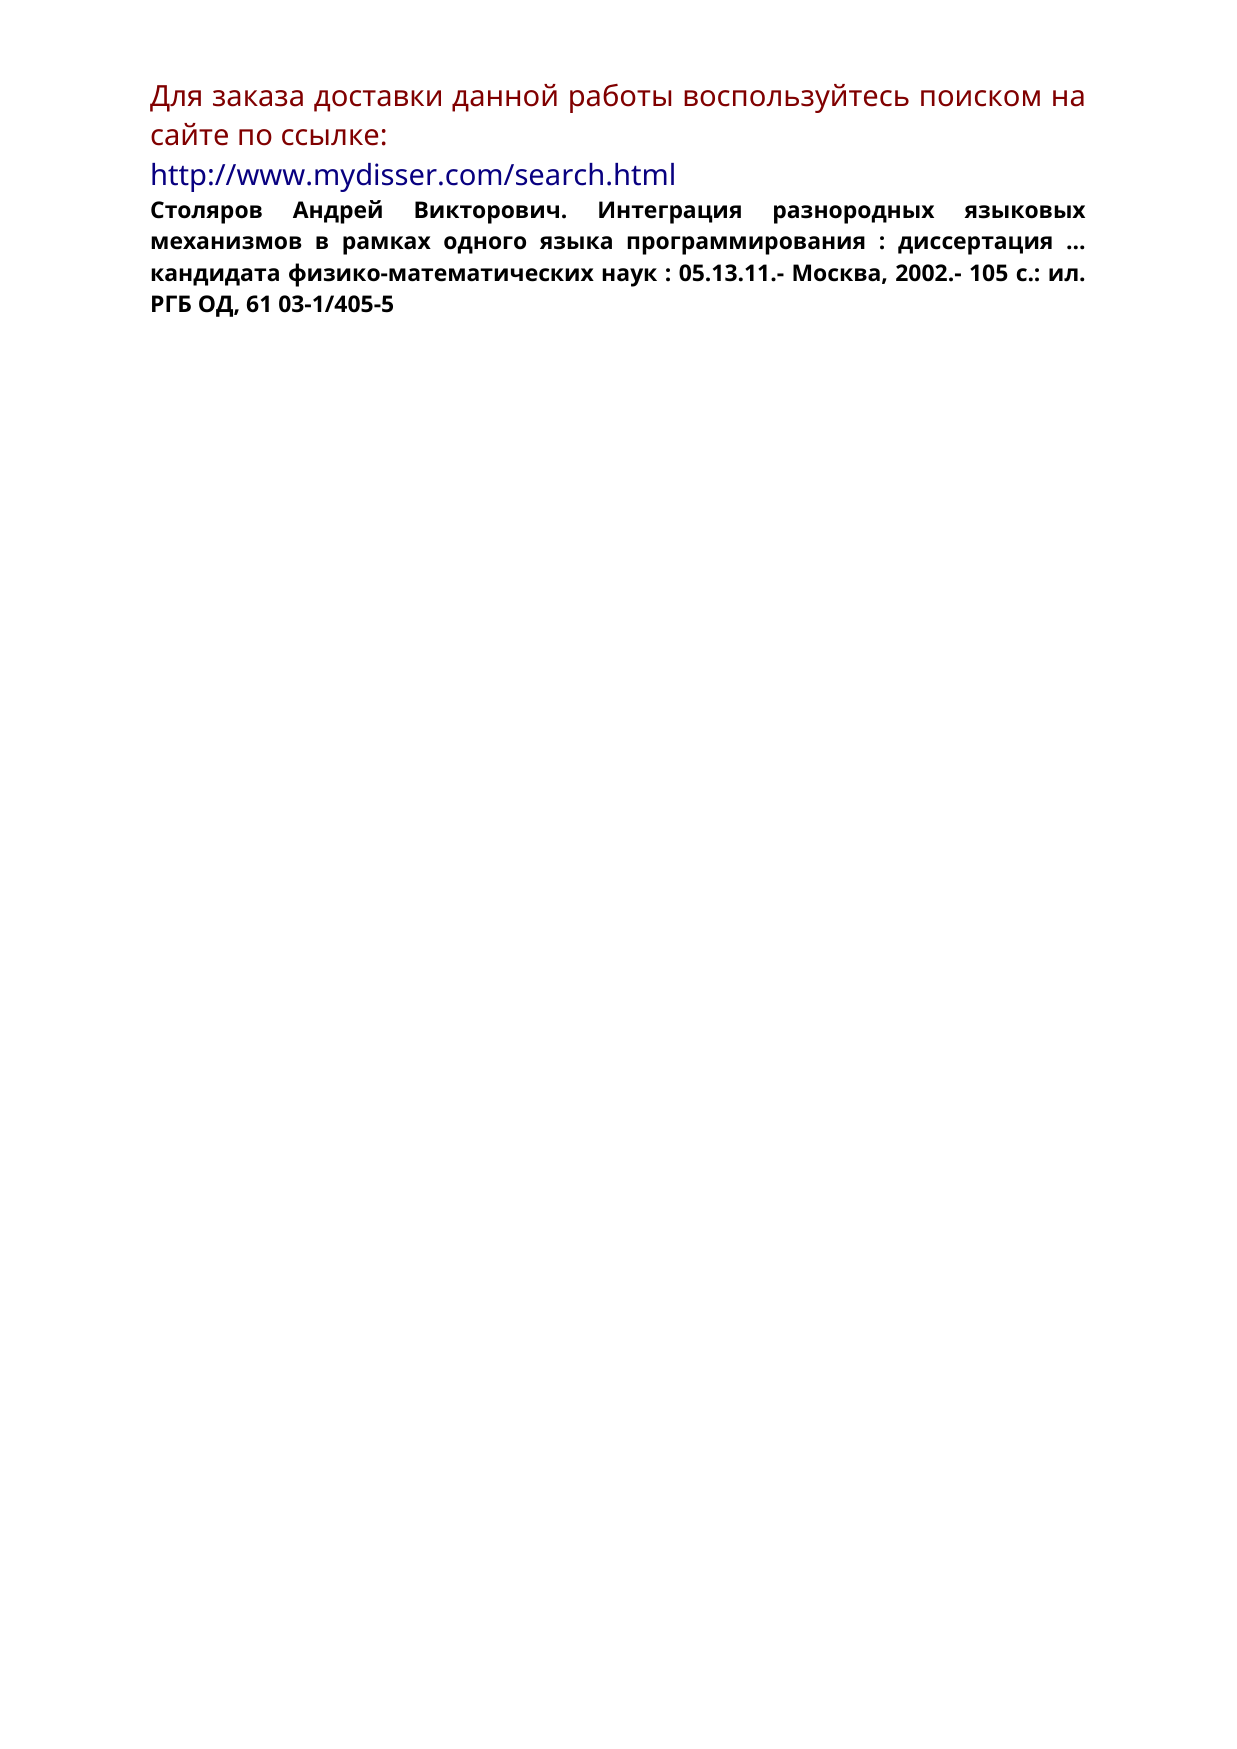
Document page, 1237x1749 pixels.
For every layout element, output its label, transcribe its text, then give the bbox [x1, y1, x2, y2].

text Столяров Андрей Викторович. Интеграция разнородных языковых механизмов в рамках одного языка программирования : диссертация ... кандидата физико-математических наук : 05.13.11.- Москва, 2002.- 105 с.: ил. РГБ ОД, 61 03-1/405-5 [150, 194, 1086, 319]
